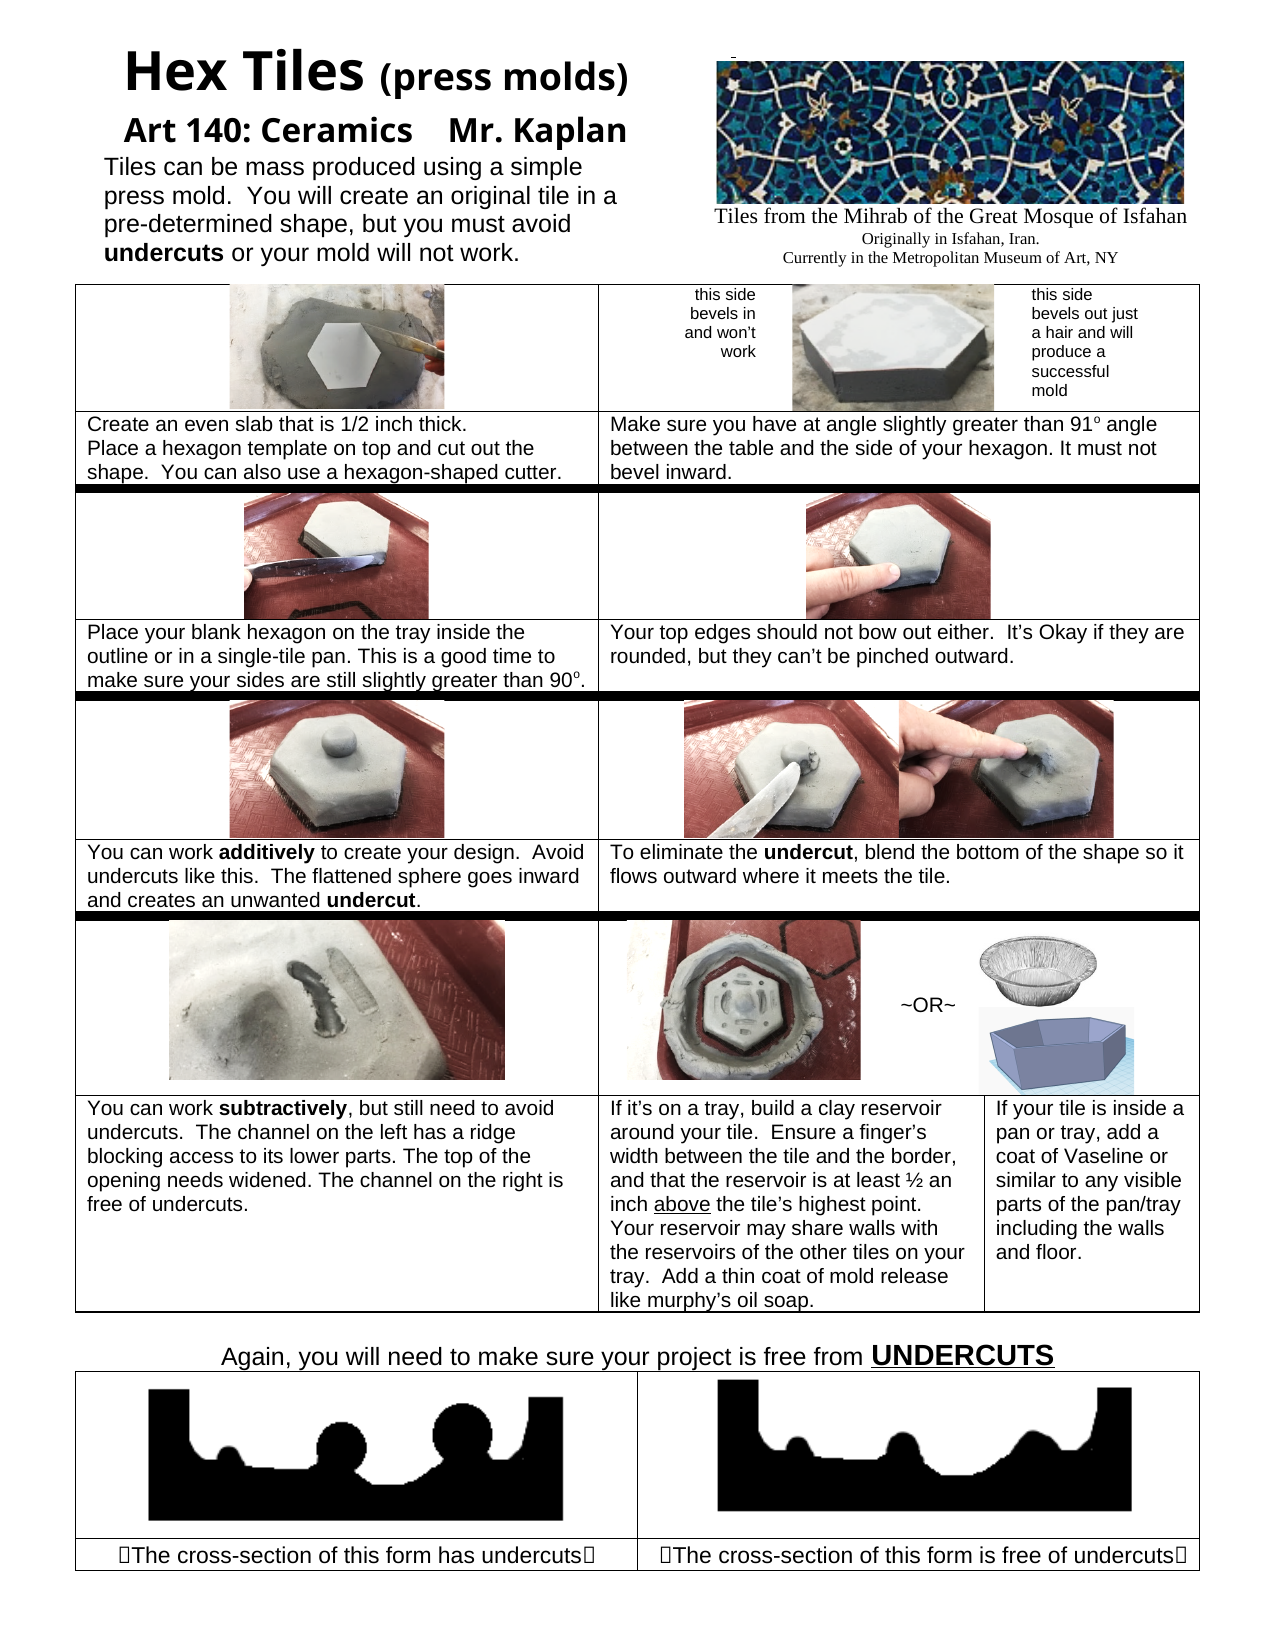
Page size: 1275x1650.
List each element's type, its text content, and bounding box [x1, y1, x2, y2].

table_cell Place your blank hexagon on the tray inside the outline or in a single-tile pan. This is a good time to make sure your sides are still slightly greater than 90o. [76, 620, 598, 691]
table_header [76, 285, 598, 411]
table_cell [599, 921, 889, 1095]
table_header [585, 1372, 637, 1538]
picture [128, 1372, 585, 1538]
table_header [599, 285, 792, 411]
table_cell [76, 701, 229, 838]
table_cell [445, 701, 598, 838]
picture [244, 493, 429, 619]
table_cell [599, 493, 806, 618]
table_header [76, 1372, 128, 1538]
table_cell [76, 921, 598, 1095]
picture [229, 700, 445, 838]
table_cell [1114, 701, 1199, 838]
picture [792, 284, 995, 411]
table_cell You can work additively to create your design. Avoid undercuts like this. The flattened sphere goes inward and creates an unwanted undercut. [76, 840, 598, 911]
picture [716, 61, 1185, 204]
picture [684, 700, 1114, 838]
table_header [638, 1372, 1199, 1538]
table_cell The cross-section of this form is free of undercuts [638, 1539, 1199, 1570]
picture [169, 920, 505, 1080]
table_header Tiles from the Mihrab of the Great Mosque of Isfahan Originally in Isfahan, Iran. Currently in the Metropolitan Museum of Art, NY [703, 33, 1199, 267]
table_cell [429, 493, 598, 618]
picture [626, 920, 861, 1080]
table_cell To eliminate the undercut, blend the bottom of the shape so it flows outward where it meets the tile. [599, 840, 1199, 911]
picture [978, 932, 1135, 1095]
picture [806, 493, 991, 619]
table_cell [991, 493, 1199, 618]
table_cell [76, 493, 244, 618]
table_header Hex Tiles (press molds) Art 140: Ceramics Mr. Kaplan [75, 33, 703, 152]
table_cell The cross-section of this form has undercuts [76, 1539, 637, 1570]
picture [693, 1372, 1144, 1523]
table_header [995, 285, 1199, 411]
table_cell ~OR~ [889, 921, 967, 1095]
picture [229, 284, 445, 409]
table_cell [599, 701, 684, 838]
table_cell Make sure you have at angle slightly greater than 91o angle between the table and the side of your hexagon. It must not bevel inward. [599, 412, 1199, 484]
table_cell Tiles can be mass produced using a simple press mold. You will create an original tile in a pre-determined shape, but you must avoid undercuts or your mold will not work. [75, 152, 703, 267]
table_cell Your top edges should not bow out either. It’s Okay if they are rounded, but they can’t be pinched outward. [599, 620, 1199, 691]
table_cell If your tile is inside a pan or tray, add a coat of Vaseline or similar to any visible parts of the pan/tray including the walls and floor. [985, 1096, 1199, 1311]
table_cell You can work subtractively, but still need to avoid undercuts. The channel on the left has a ridge blocking access to its lower parts. The top of the opening needs widened. The channel on the right is free of undercuts. [76, 1096, 598, 1311]
table_cell [967, 921, 1199, 1095]
table_cell If it’s on a tray, build a clay reservoir around your tile. Ensure a finger’s width between the tile and the border, and that the reservoir is at least ½ an inch above the tile’s highest point. Your reservoir may share walls with the reservoirs of the other tiles on your tray. Add a thin coat of mold release like murphy’s oil soap. [599, 1096, 984, 1311]
text Again, you will need to make sure your project is free from UNDERCUTS [75, 1338, 1200, 1371]
table_cell Create an even slab that is 1/2 inch thick. Place a hexagon template on top and cut out the shape. You can also use a hexagon-shaped cutter. [76, 412, 598, 484]
